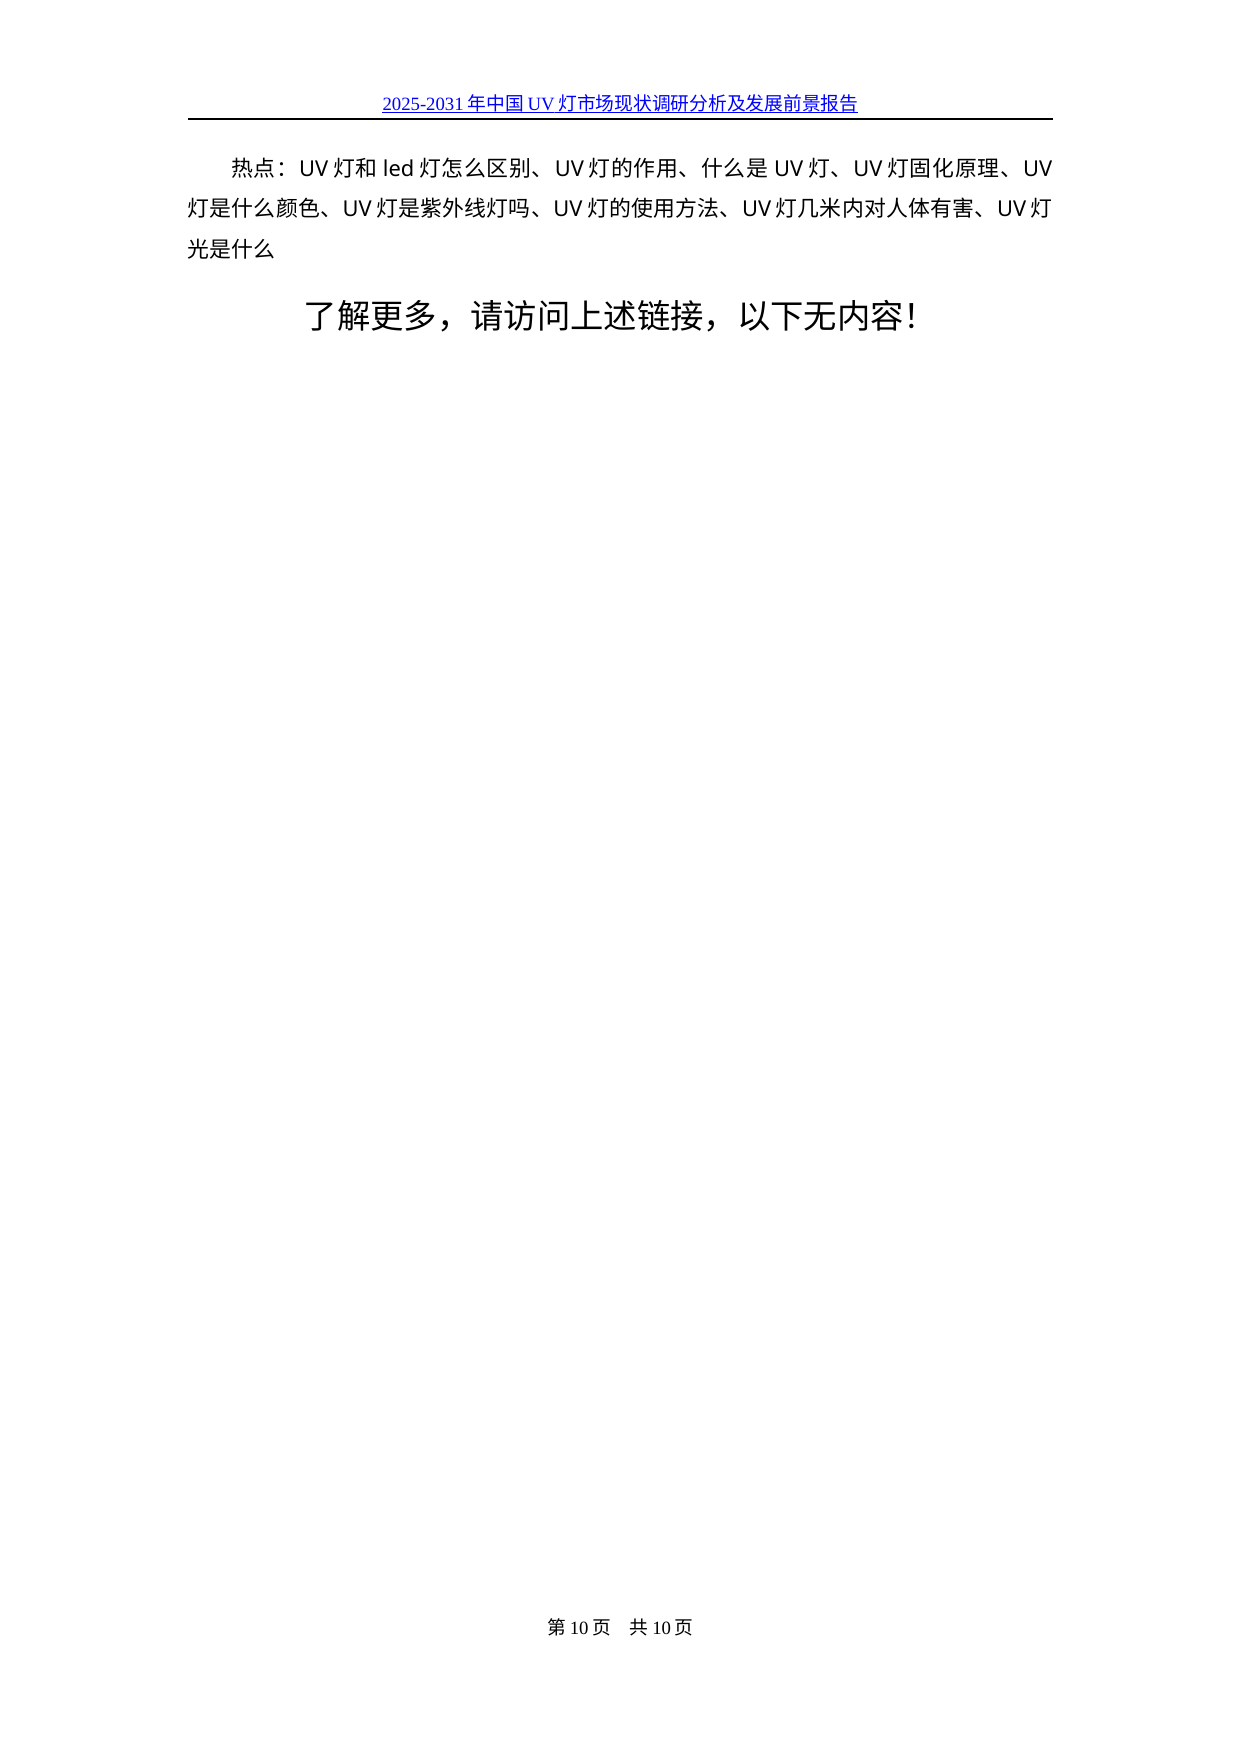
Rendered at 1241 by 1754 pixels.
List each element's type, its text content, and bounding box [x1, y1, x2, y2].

title 了解更多，请访问上述链接，以下无内容！ [187, 282, 1053, 347]
text 热点：UV灯和led灯怎么区别、UV灯的作用、什么是UV灯、UV灯固化原理、UV灯是什么颜色、UV灯是紫外线灯吗、UV灯的使用方法、UV灯几米内对人体有害、UV灯光是什么 [187, 150, 1053, 264]
